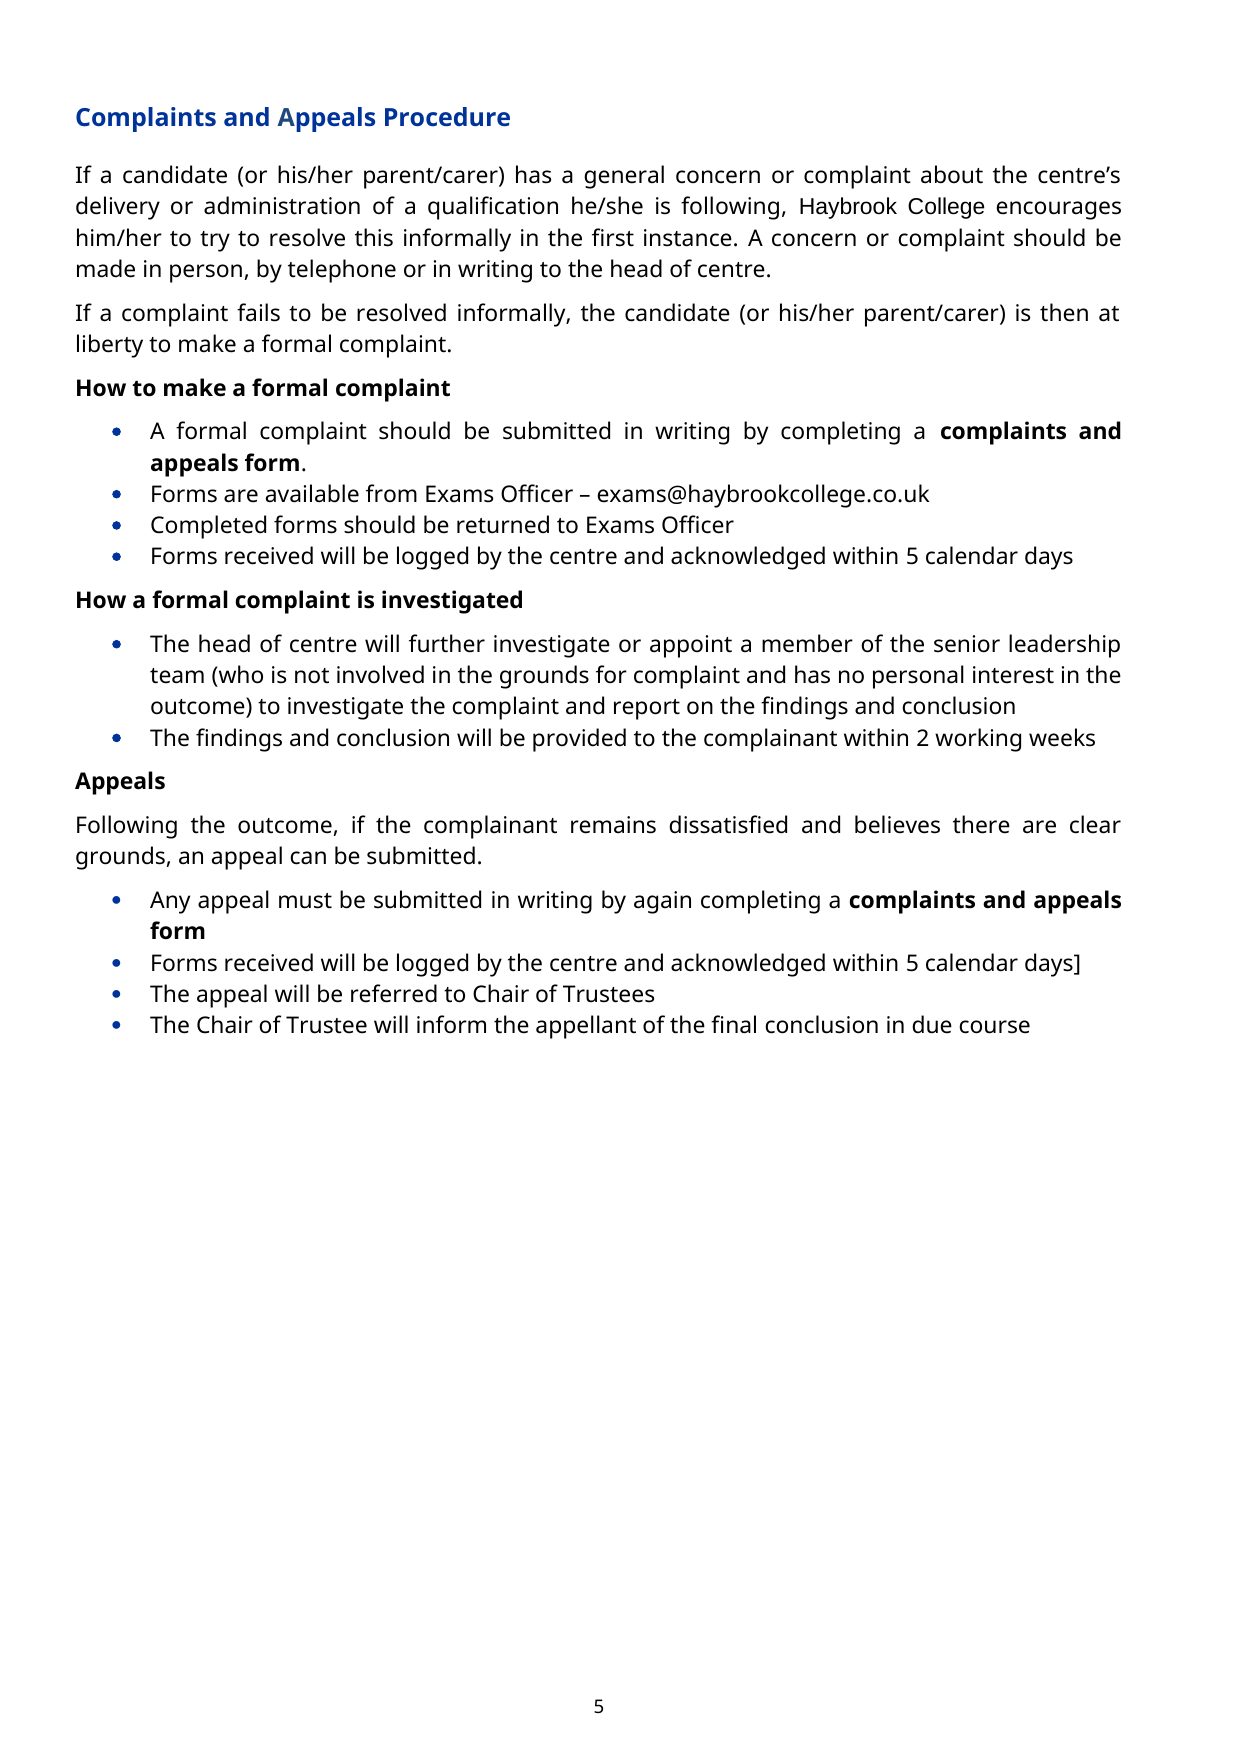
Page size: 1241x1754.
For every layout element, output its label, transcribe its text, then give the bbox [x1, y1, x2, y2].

text How a formal complaint is investigated [75, 584, 1122, 615]
list Completed forms should be returned to Exams Officer [112, 509, 1122, 540]
list Any appeal must be submitted in writing by again completing a complaints and appeals form [112, 884, 1122, 947]
list The appeal will be referred to Chair of Trustees [112, 978, 1122, 1009]
list The head of centre will further investigate or appoint a member of the senior leadership team (who is not involved in the grounds for complaint and has no personal interest in the outcome) to investigate the complaint and report on the findings and conclusion [112, 628, 1122, 722]
text Following the outcome, if the complainant remains dissatisfied and believes there are clear grounds, an appeal can be submitted. [75, 809, 1122, 872]
list Forms received will be logged by the centre and acknowledged within 5 calendar days [112, 540, 1122, 572]
list A formal complaint should be submitted in writing by completing a complaints and appeals form. [112, 415, 1122, 478]
list Forms are available from Exams Officer – exams@haybrookcollege.co.uk [112, 478, 1122, 509]
list Forms received will be logged by the centre and acknowledged within 5 calendar days] [112, 947, 1122, 978]
list The Chair of Trustee will inform the appellant of the final conclusion in due course [112, 1009, 1122, 1040]
text If a complaint fails to be resolved informally, the candidate (or his/her parent/carer) is then at liberty to make a formal complaint. [75, 297, 1122, 359]
text If a candidate (or his/her parent/carer) has a general concern or complaint about the centre’s delivery or administration of a qualification he/she is following, Haybrook College encourages him/her to try to resolve this informally in the first instance. A concern or complaint should be made in person, by telephone or in writing to the head of centre. [75, 159, 1122, 284]
text Appeals [75, 765, 1122, 797]
text How to make a formal complaint [75, 372, 1122, 403]
subtitle Complaints and Appeals Procedure [75, 100, 1122, 134]
list The findings and conclusion will be provided to the complainant within 2 working weeks [112, 722, 1122, 753]
